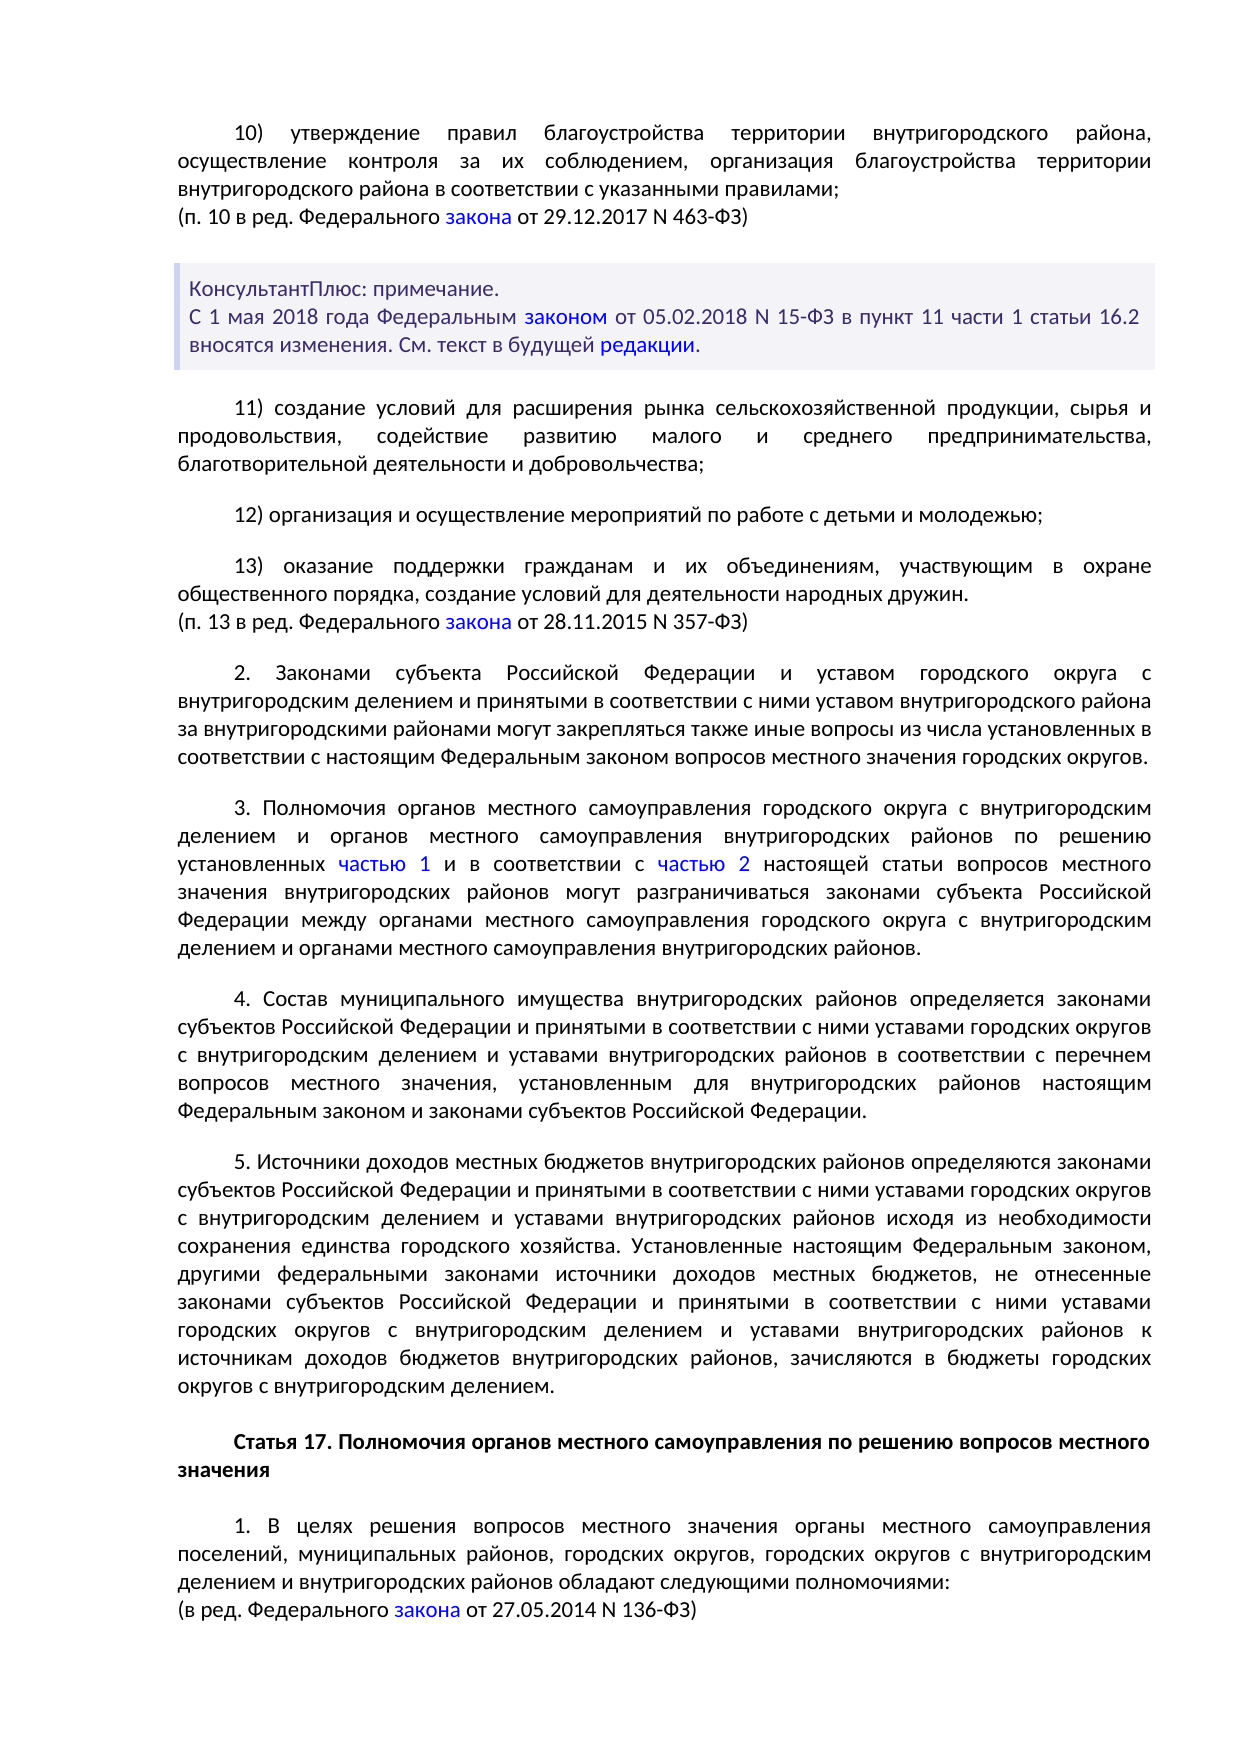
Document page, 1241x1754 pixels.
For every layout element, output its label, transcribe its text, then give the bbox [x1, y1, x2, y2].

text (п. 13 в ред. Федерального закона от 28.11.2015 N 357-ФЗ) [177, 607, 1152, 635]
text 1. В целях решения вопросов местного значения органы местного самоуправления поселений, муниципальных районов, городских округов, городских округов с внутригородским делением и внутригородских районов обладают следующими полномочиями: [177, 1511, 1152, 1595]
text 3. Полномочия органов местного самоуправления городского округа с внутригородским делением и органов местного самоуправления внутригородских районов по решению установленных частью 1 и в соответствии с частью 2 настоящей статьи вопросов местного значения внутригородских районов могут разграничиваться законами субъекта Российской Федерации между органами местного самоуправления городского округа с внутригородским делением и органами местного самоуправления внутригородских районов. [177, 793, 1152, 961]
text (п. 10 в ред. Федерального закона от 29.12.2017 N 463-ФЗ) [177, 202, 1152, 230]
text 12) организация и осуществление мероприятий по работе с детьми и молодежью; [177, 500, 1152, 528]
text 13) оказание поддержки гражданам и их объединениям, участвующим в охране общественного порядка, создание условий для деятельности народных дружин. [177, 551, 1152, 607]
text 4. Состав муниципального имущества внутригородских районов определяется законами субъектов Российской Федерации и принятыми в соответствии с ними уставами городских округов с внутригородским делением и уставами внутригородских районов в соответствии с перечнем вопросов местного значения, установленным для внутригородских районов настоящим Федеральным законом и законами субъектов Российской Федерации. [177, 984, 1152, 1124]
text 10) утверждение правил благоустройства территории внутригородского района, осуществление контроля за их соблюдением, организация благоустройства территории внутригородского района в соответствии с указанными правилами; [177, 118, 1152, 202]
table_header КонсультантПлюс: примечание. С 1 мая 2018 года Федеральным законом от 05.02.2018 N 15-ФЗ в пункт 11 части 1 статьи 16.2 вносятся изменения. См. текст в будущей редакции. [180, 263, 1149, 370]
text 11) создание условий для расширения рынка сельскохозяйственной продукции, сырья и продовольствия, содействие развитию малого и среднего предпринимательства, благотворительной деятельности и добровольчества; [177, 393, 1152, 477]
text 5. Источники доходов местных бюджетов внутригородских районов определяются законами субъектов Российской Федерации и принятыми в соответствии с ними уставами городских округов с внутригородским делением и уставами внутригородских районов исходя из необходимости сохранения единства городского хозяйства. Установленные настоящим Федеральным законом, другими федеральными законами источники доходов местных бюджетов, не отнесенные законами субъектов Российской Федерации и принятыми в соответствии с ними уставами городских округов с внутригородским делением и уставами внутригородских районов к источникам доходов бюджетов внутригородских районов, зачисляются в бюджеты городских округов с внутригородским делением. [177, 1147, 1152, 1399]
text 2. Законами субъекта Российской Федерации и уставом городского округа с внутригородским делением и принятыми в соответствии с ними уставом внутригородского района за внутригородскими районами могут закрепляться также иные вопросы из числа установленных в соответствии с настоящим Федеральным законом вопросов местного значения городских округов. [177, 658, 1152, 770]
title Статья 17. Полномочия органов местного самоуправления по решению вопросов местного значения [177, 1427, 1152, 1483]
text (в ред. Федерального закона от 27.05.2014 N 136-ФЗ) [177, 1595, 1152, 1623]
